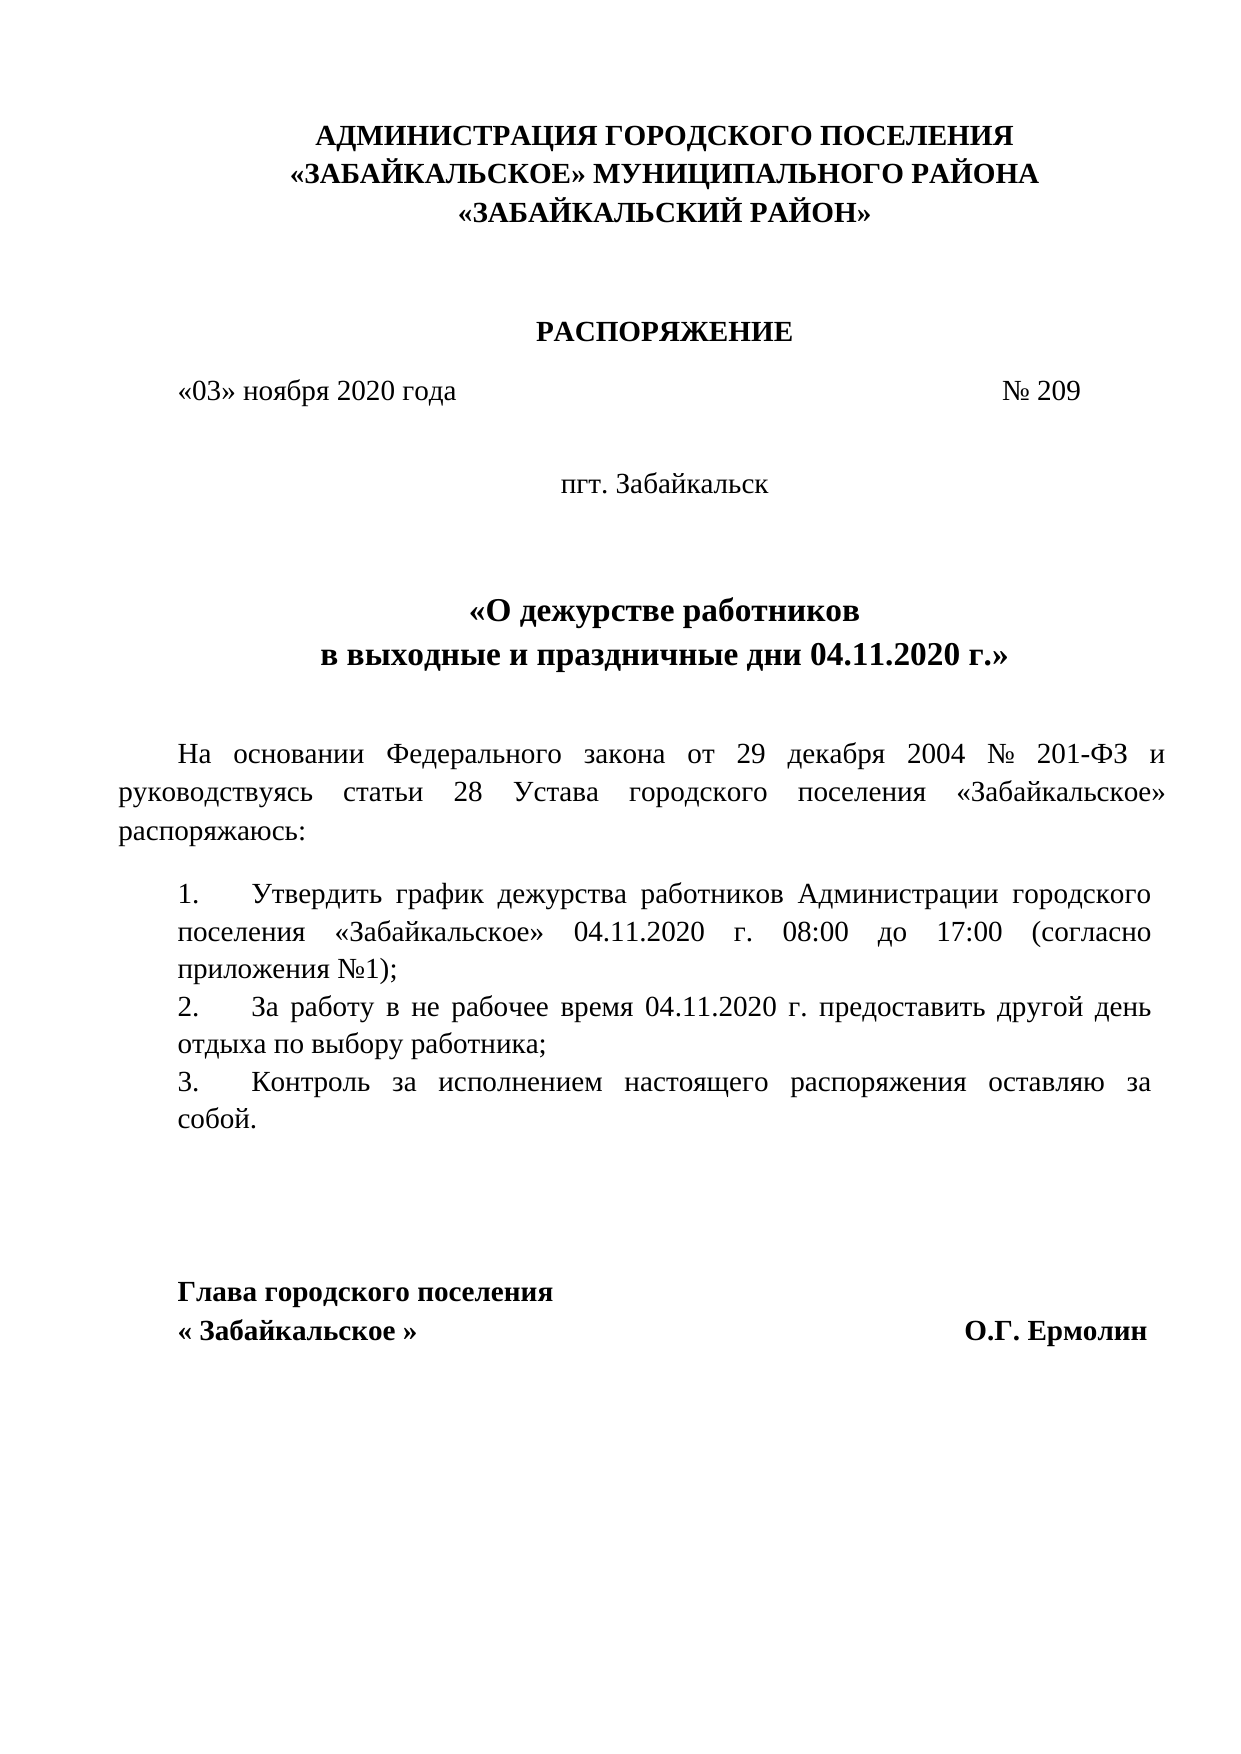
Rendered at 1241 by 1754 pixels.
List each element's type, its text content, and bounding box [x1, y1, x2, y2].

table_header «03» ноября 2020 года [166, 373, 664, 407]
text АДМИНИСТРАЦИЯ ГОРОДСКОГО ПОСЕЛЕНИЯ «ЗАБАЙКАЛЬСКОЕ» МУНИЦИПАЛЬНОГО РАЙОНА «ЗАБАЙКАЛЬСКИЙ РАЙОН» [177, 118, 1152, 229]
text Глава городского поселения [177, 1274, 1152, 1308]
list За работу в не рабочее время 04.11.2020 г. предоставить другой день отдыха по выбору работника; [177, 985, 1152, 1060]
text «О дежурстве работников [177, 591, 1152, 629]
text РАСПОРЯЖЕНИЕ [177, 314, 1152, 347]
list Утвердить график дежурства работников Администрации городского поселения «Забайкальское» 04.11.2020 г. 08:00 до 17:00 (согласно приложения №1); [177, 872, 1152, 985]
text в выходные и праздничные дни 04.11.2020 г.» [177, 634, 1152, 673]
text На основании Федерального закона от 29 декабря 2004 № 201-ФЗ и руководствуясь статьи 28 Устава городского поселения «Забайкальское» распоряжаюсь: [118, 736, 1166, 846]
list Контроль за исполнением настоящего распоряжения оставляю за собой. [177, 1060, 1152, 1135]
table_header № 209 [664, 373, 1163, 407]
text пгт. Забайкальск [177, 466, 1152, 500]
text « Забайкальское » О.Г. Ермолин [177, 1313, 1152, 1346]
